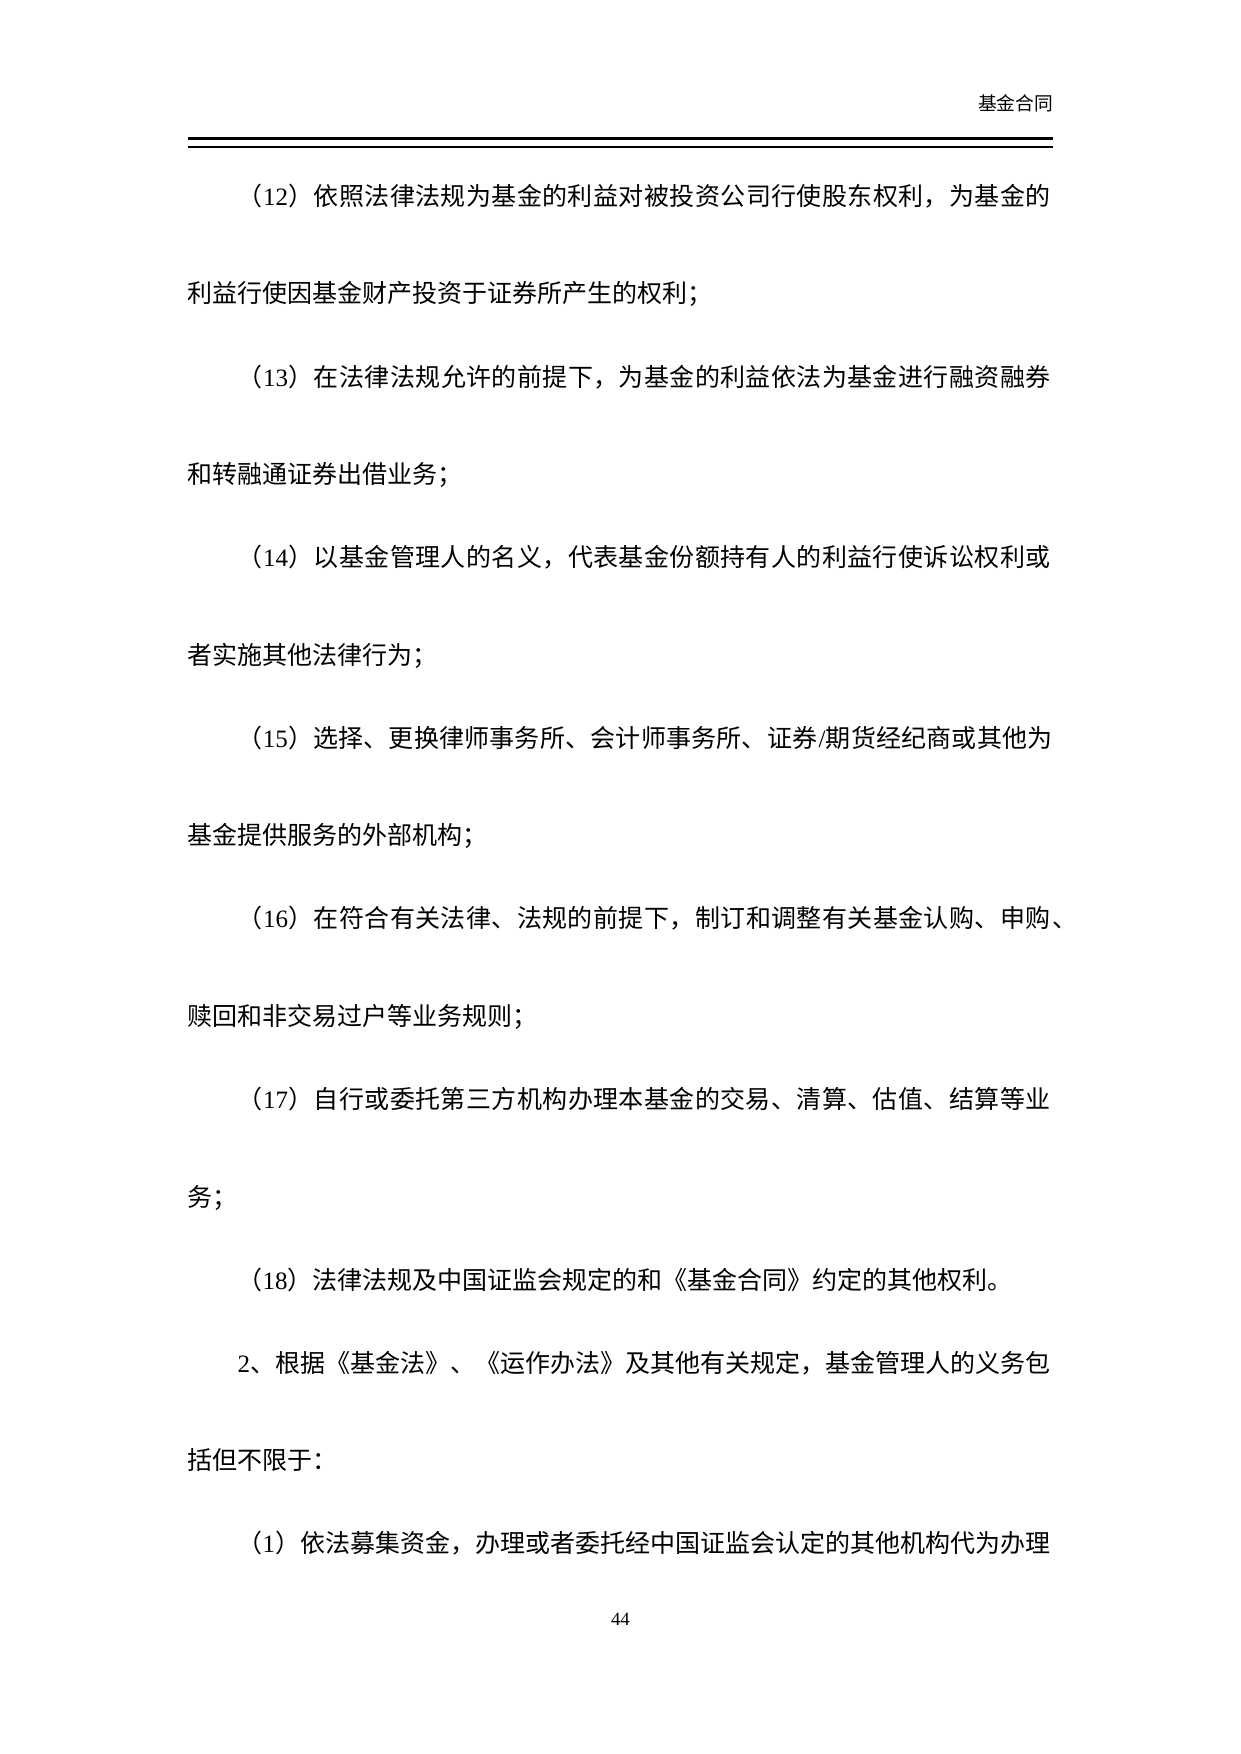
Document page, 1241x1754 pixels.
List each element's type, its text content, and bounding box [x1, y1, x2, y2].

text （18）法律法规及中国证监会规定的和《基金合同》约定的其他权利。 [187, 1246, 1053, 1311]
text （15）选择、更换律师事务所、会计师事务所、证券/期货经纪商或其他为基金提供服务的外部机构； [187, 704, 1053, 866]
text （17）自行或委托第三方机构办理本基金的交易、清算、估值、结算等业务； [187, 1065, 1053, 1228]
text 2、根据《基金法》、《运作办法》及其他有关规定，基金管理人的义务包括但不限于： [187, 1329, 1053, 1491]
text （14）以基金管理人的名义，代表基金份额持有人的利益行使诉讼权利或者实施其他法律行为； [187, 523, 1053, 686]
text （13）在法律法规允许的前提下，为基金的利益依法为基金进行融资融券和转融通证券出借业务； [187, 343, 1053, 505]
text （12）依照法律法规为基金的利益对被投资公司行使股东权利，为基金的利益行使因基金财产投资于证券所产生的权利； [187, 162, 1053, 324]
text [187, 1509, 1053, 1574]
text （16）在符合有关法律、法规的前提下，制订和调整有关基金认购、申购、赎回和非交易过户等业务规则； [187, 884, 1053, 1047]
